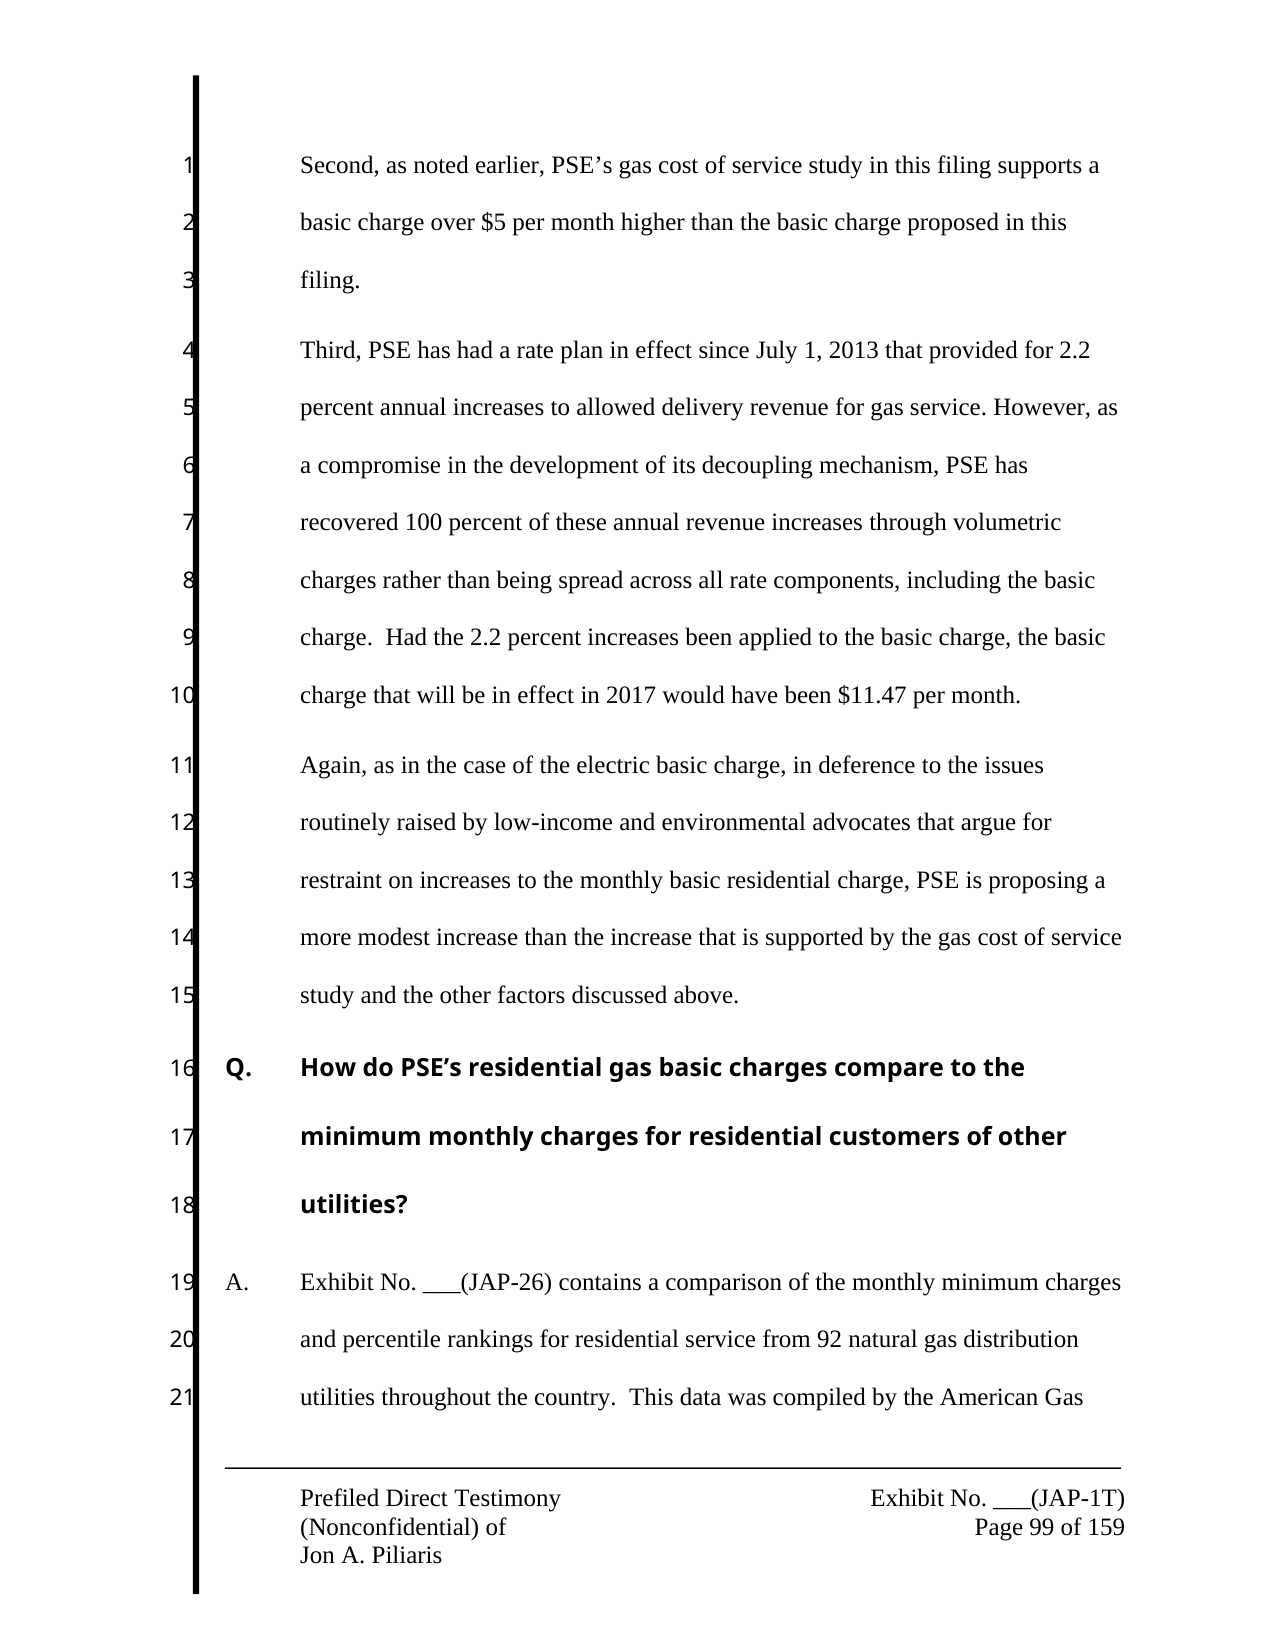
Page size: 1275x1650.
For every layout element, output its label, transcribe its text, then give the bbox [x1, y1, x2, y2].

text Third, PSE has had a rate plan in effect since July 1, 2013 that provided for 2.2 percent annual increases to allowed delivery revenue for gas service. However, as a compromise in the development of its decoupling mechanism, PSE has recovered 100 percent of these annual revenue increases through volumetric charges rather than being spread across all rate components, including the basic charge. Had the 2.2 percent increases been applied to the basic charge, the basic charge that will be in effect in 2017 would have been $11.47 per month. [300, 335, 1125, 709]
text Q. How do PSE’s residential gas basic charges compare to the minimum monthly charges for residential customers of other utilities? [225, 1050, 1125, 1220]
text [225, 1267, 1125, 1411]
text Second, as noted earlier, PSE’s gas cost of service study in this filing supports a basic charge over $5 per month higher than the basic charge proposed in this filing. [300, 150, 1125, 294]
text Again, as in the case of the electric basic charge, in deference to the issues routinely raised by low-income and environmental advocates that argue for restraint on increases to the monthly basic residential charge, PSE is proposing a more modest increase than the increase that is supported by the gas cost of service study and the other factors discussed above. [300, 750, 1125, 1009]
